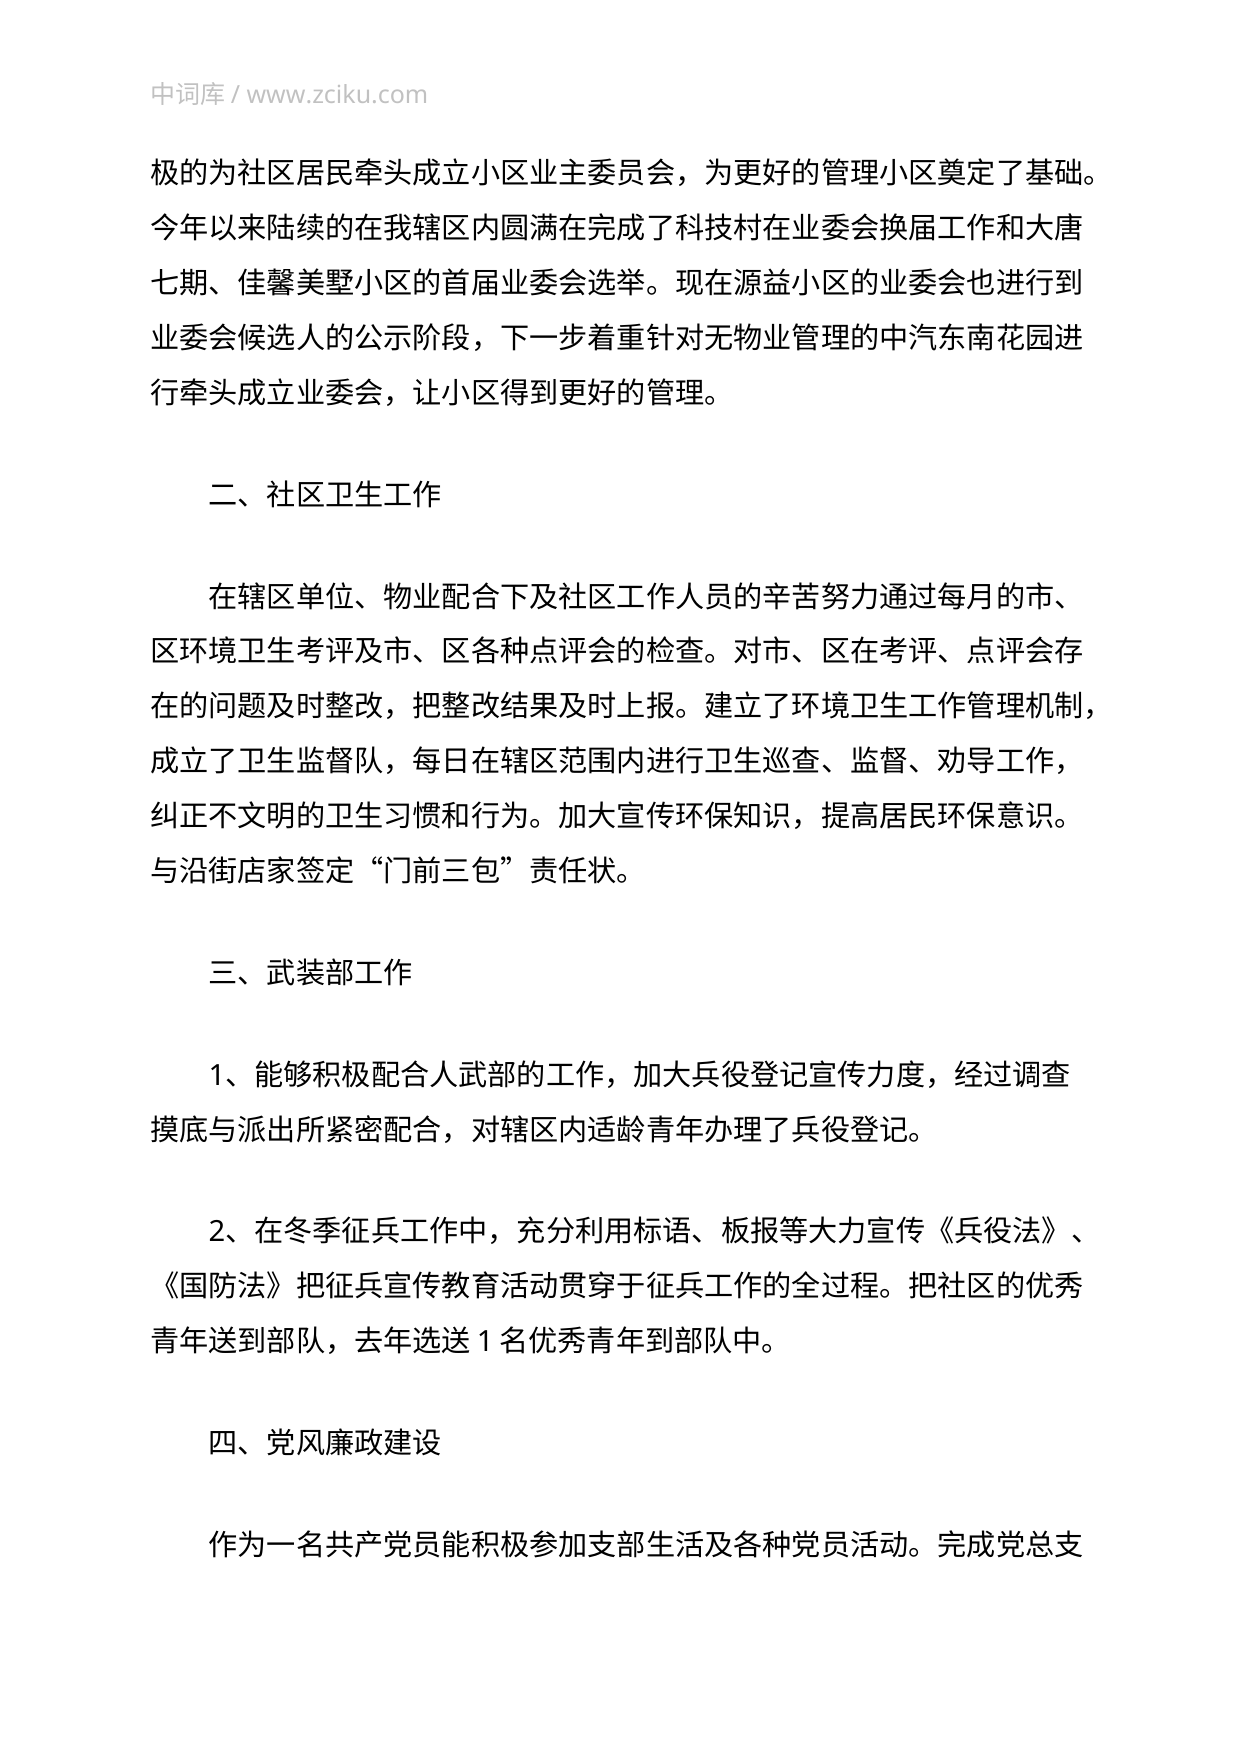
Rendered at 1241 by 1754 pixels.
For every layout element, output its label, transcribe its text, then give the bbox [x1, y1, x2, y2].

text 二、社区卫生工作 [150, 471, 1090, 514]
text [150, 150, 1090, 412]
text 1、能够积极配合人武部的工作，加大兵役登记宣传力度，经过调查摸底与派出所紧密配合，对辖区内适龄青年办理了兵役登记。 [150, 1051, 1090, 1148]
text 三、武装部工作 [150, 949, 1090, 992]
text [150, 1522, 1090, 1564]
text 四、党风廉政建设 [150, 1420, 1090, 1462]
text 在辖区单位、物业配合下及社区工作人员的辛苦努力通过每月的市、区环境卫生考评及市、区各种点评会的检查。对市、区在考评、点评会存在的问题及时整改，把整改结果及时上报。建立了环境卫生工作管理机制，成立了卫生监督队，每日在辖区范围内进行卫生巡查、监督、劝导工作，纠正不文明的卫生习惯和行为。加大宣传环保知识，提高居民环保意识。与沿街店家签定“门前三包”责任状。 [150, 573, 1090, 890]
text 2、在冬季征兵工作中，充分利用标语、板报等大力宣传《兵役法》、《国防法》把征兵宣传教育活动贯穿于征兵工作的全过程。把社区的优秀青年送到部队，去年选送1名优秀青年到部队中。 [150, 1208, 1090, 1360]
